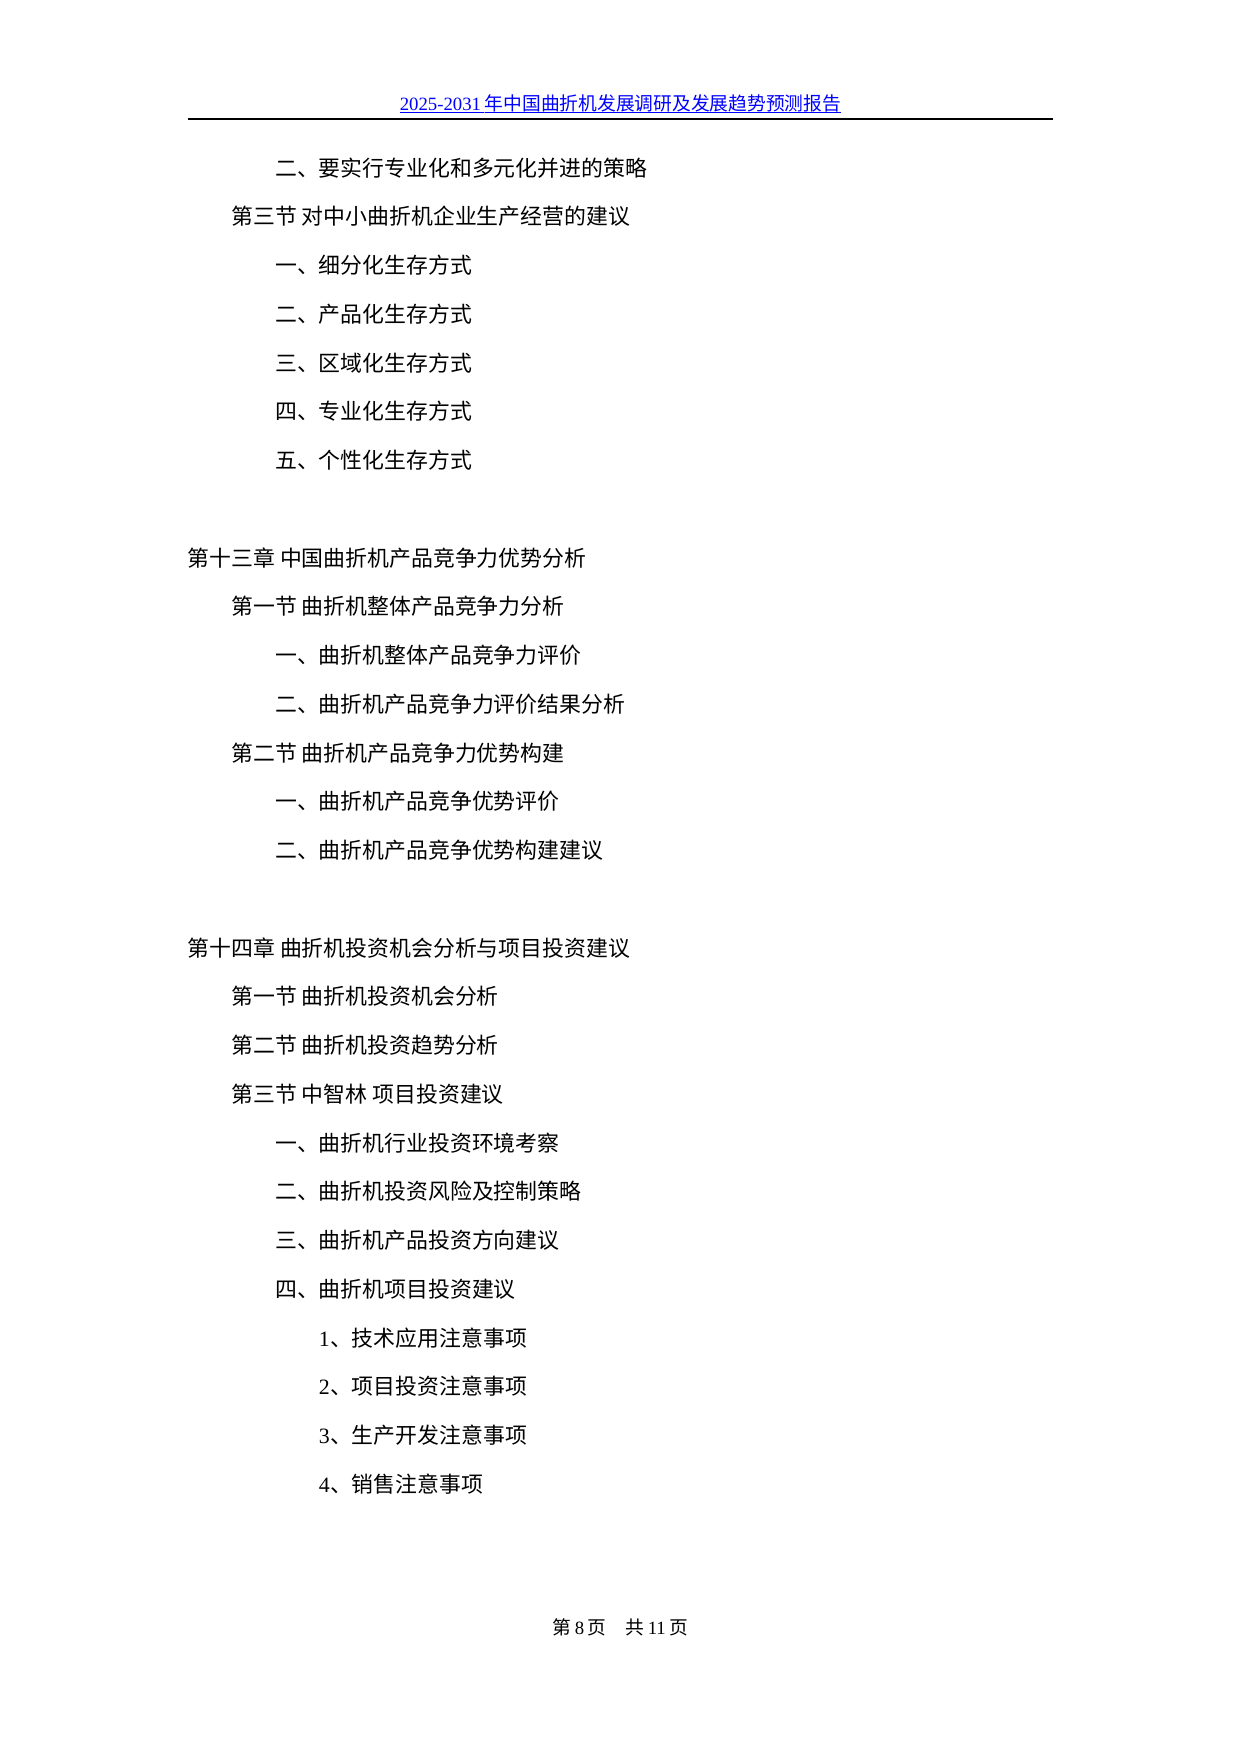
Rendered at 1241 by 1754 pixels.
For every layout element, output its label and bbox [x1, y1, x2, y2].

text [187, 150, 1053, 1499]
